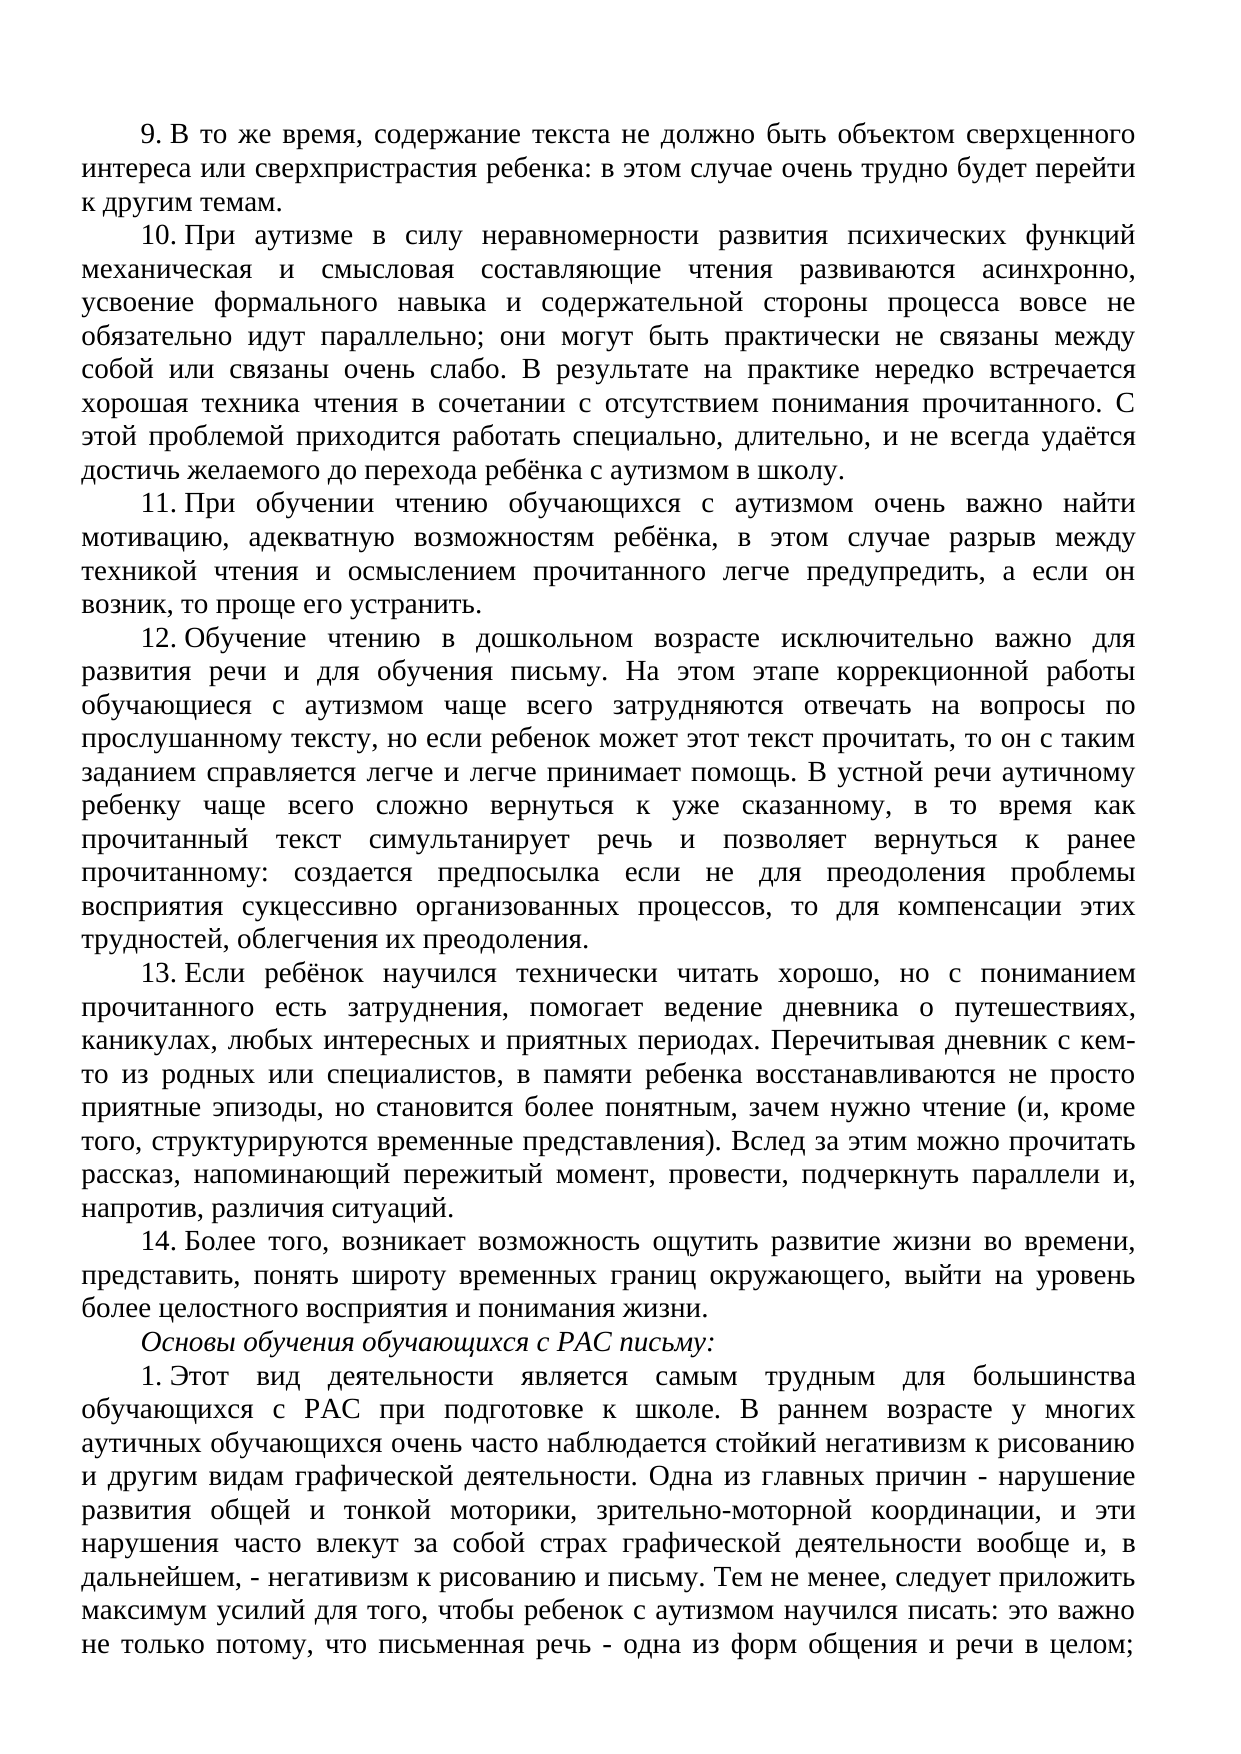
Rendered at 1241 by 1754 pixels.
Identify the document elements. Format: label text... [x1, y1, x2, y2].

text 10. При аутизме в силу неравномерности развития психических функций механическая и смысловая составляющие чтения развиваются асинхронно, усвоение формального навыка и содержательной стороны процесса вовсе не обязательно идут параллельно; они могут быть практически не связаны между собой или связаны очень слабо. В результате на практике нередко встречается хорошая техника чтения в сочетании с отсутствием понимания прочитанного. С этой проблемой приходится работать специально, длительно, и не всегда удаётся достичь желаемого до перехода ребёнка с аутизмом в школу. [81, 217, 1137, 486]
text 9. В то же время, содержание текста не должно быть объектом сверхценного интереса или сверхпристрастия ребенка: в этом случае очень трудно будет перейти к другим темам. [81, 117, 1137, 217]
text 14. Более того, возникает возможность ощутить развитие жизни во времени, представить, понять широту временных границ окружающего, выйти на уровень более целостного восприятия и понимания жизни. [81, 1223, 1137, 1324]
text 13. Если ребёнок научился технически читать хорошо, но с пониманием прочитанного есть затруднения, помогает ведение дневника о путешествиях, каникулах, любых интересных и приятных периодах. Перечитывая дневник с кем-то из родных или специалистов, в памяти ребенка восстанавливаются не просто приятные эпизоды, но становится более понятным, зачем нужно чтение (и, кроме того, структурируются временные представления). Вслед за этим можно прочитать рассказ, напоминающий пережитый момент, провести, подчеркнуть параллели и, напротив, различия ситуаций. [81, 955, 1137, 1223]
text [81, 1358, 1137, 1659]
text 11. При обучении чтению обучающихся с аутизмом очень важно найти мотивацию, адекватную возможностям ребёнка, в этом случае разрыв между техникой чтения и осмыслением прочитанного легче предупредить, а если он возник, то проще его устранить. [81, 486, 1137, 620]
text 12. Обучение чтению в дошкольном возрасте исключительно важно для развития речи и для обучения письму. На этом этапе коррекционной работы обучающиеся с аутизмом чаще всего затрудняются отвечать на вопросы по прослушанному тексту, но если ребенок может этот текст прочитать, то он с таким заданием справляется легче и легче принимает помощь. В устной речи аутичному ребенку чаще всего сложно вернуться к уже сказанному, в то время как прочитанный текст симультанирует речь и позволяет вернуться к ранее прочитанному: создается предпосылка если не для преодоления проблемы восприятия сукцессивно организованных процессов, то для компенсации этих трудностей, облегчения их преодоления. [81, 620, 1137, 955]
text Основы обучения обучающихся с РАС письму: [81, 1324, 1137, 1358]
